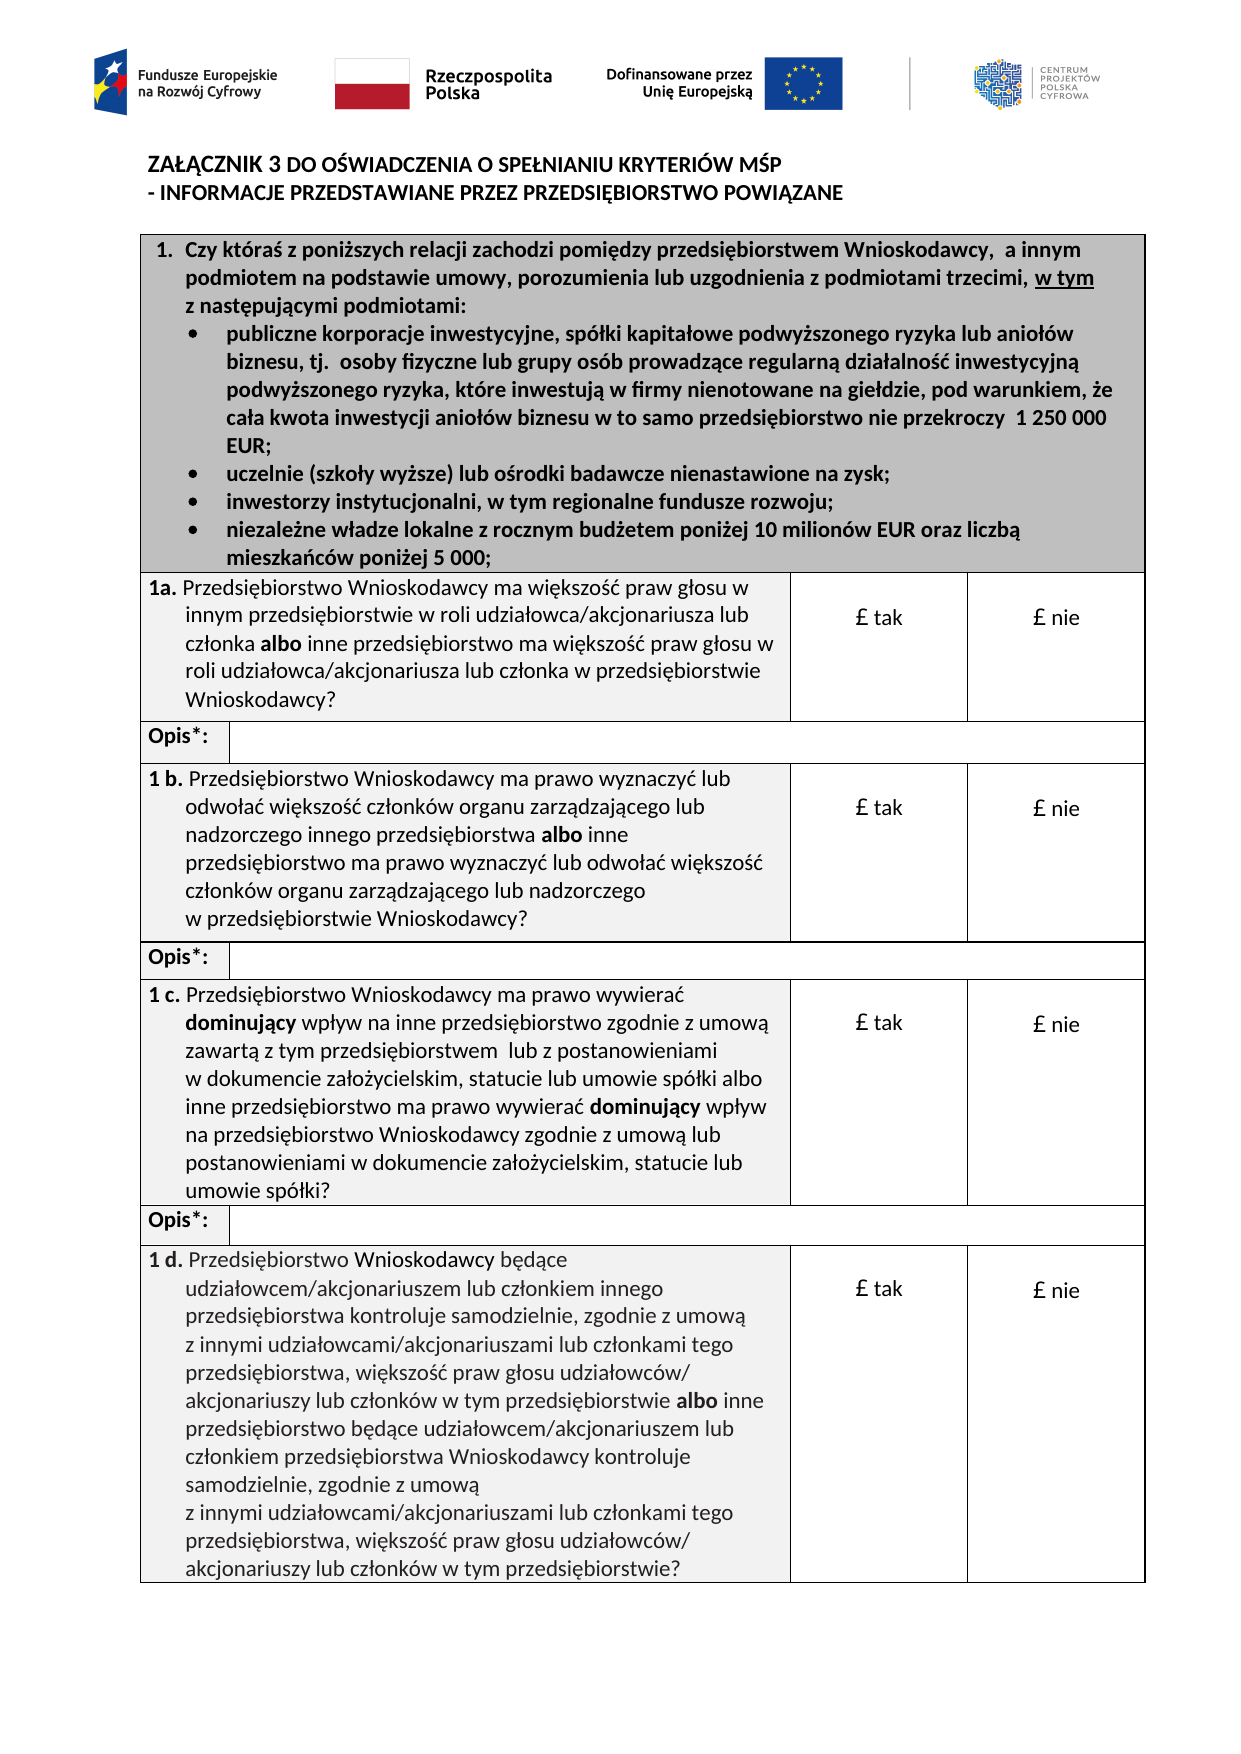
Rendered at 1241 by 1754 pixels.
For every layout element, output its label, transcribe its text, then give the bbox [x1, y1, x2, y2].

table_cell 1 c. Przedsiębiorstwo Wnioskodawcy ma prawo wywierać dominujący wpływ na inne przedsiębiorstwo zgodnie z umową zawartą z tym przedsiębiorstwem lub z postanowieniami w dokumencie założycielskim, statucie lub umowie spółki albo inne przedsiębiorstwo ma prawo wywierać dominujący wpływ na przedsiębiorstwo Wnioskodawcy zgodnie z umową lub postanowieniami w dokumencie założycielskim, statucie lub umowie spółki? [141, 980, 790, 1204]
table_cell 1a. Przedsiębiorstwo Wnioskodawcy ma większość praw głosu w innym przedsiębiorstwie w roli udziałowca/akcjonariusza lub członka albo inne przedsiębiorstwo ma większość praw głosu w roli udziałowca/akcjonariusza lub członka w przedsiębiorstwie Wnioskodawcy? [141, 573, 790, 721]
table_cell £ tak [791, 764, 967, 941]
table_cell Opis*: [141, 1206, 229, 1244]
list ZAŁĄCZNIK 3 DO OŚWIADCZENIA O SPEŁNIANIU KRYTERIÓW MŚP [148, 148, 1092, 178]
table_cell [230, 1206, 1144, 1244]
table_cell 1 b. Przedsiębiorstwo Wnioskodawcy ma prawo wyznaczyć lub odwołać większość członków organu zarządzającego lub nadzorczego innego przedsiębiorstwa albo inne przedsiębiorstwo ma prawo wyznaczyć lub odwołać większość członków organu zarządzającego lub nadzorczego w przedsiębiorstwie Wnioskodawcy? [141, 764, 790, 941]
table_cell £ tak [791, 573, 967, 721]
table_cell £ nie [968, 764, 1144, 941]
table_cell Opis*: [141, 943, 229, 979]
table_cell £ nie [968, 573, 1144, 721]
text - INFORMACJE PRZEDSTAWIANE PRZEZ PRZEDSIĘBIORSTWO POWIĄZANE [148, 178, 1092, 206]
table_cell £ nie [968, 980, 1144, 1204]
table_cell 1 d. Przedsiębiorstwo Wnioskodawcy będące udziałowcem/akcjonariuszem lub członkiem innego przedsiębiorstwa kontroluje samodzielnie, zgodnie z umową z innymi udziałowcami/akcjonariuszami lub członkami tego przedsiębiorstwa, większość praw głosu udziałowców/ akcjonariuszy lub członków w tym przedsiębiorstwie albo inne przedsiębiorstwo będące udziałowcem/akcjonariuszem lub członkiem przedsiębiorstwa Wnioskodawcy kontroluje samodzielnie, zgodnie z umową z innymi udziałowcami/akcjonariuszami lub członkami tego przedsiębiorstwa, większość praw głosu udziałowców/ akcjonariuszy lub członków w tym przedsiębiorstwie? [141, 1246, 790, 1582]
table_cell Opis*: [141, 722, 229, 763]
table_cell £ nie [968, 1246, 1144, 1582]
picture [72, 26, 1133, 137]
table_header Czy któraś z poniższych relacji zachodzi pomiędzy przedsiębiorstwem Wnioskodawcy, a innym podmiotem na podstawie umowy, porozumienia lub uzgodnienia z podmiotami trzecimi, w tym z następującymi podmiotami: publiczne korporacje inwestycyjne, spółki kapitałowe podwyższonego ryzyka lub aniołów biznesu, tj. osoby fizyczne lub grupy osób prowadzące regularną działalność inwestycyjną podwyższonego ryzyka, które inwestują w firmy nienotowane na giełdzie, pod warunkiem, że cała kwota inwestycji aniołów biznesu w to samo przedsiębiorstwo nie przekroczy 1 250 000 EUR; uczelnie (szkoły wyższe) lub ośrodki badawcze nienastawione na zysk; inwestorzy instytucjonalni, w tym regionalne fundusze rozwoju; niezależne władze lokalne z rocznym budżetem poniżej 10 milionów EUR oraz liczbą mieszkańców poniżej 5 000; [141, 235, 1144, 572]
table_cell [230, 722, 1144, 763]
table_cell £ tak [791, 980, 967, 1204]
table_cell [230, 943, 1144, 979]
table_cell £ tak [791, 1246, 967, 1582]
